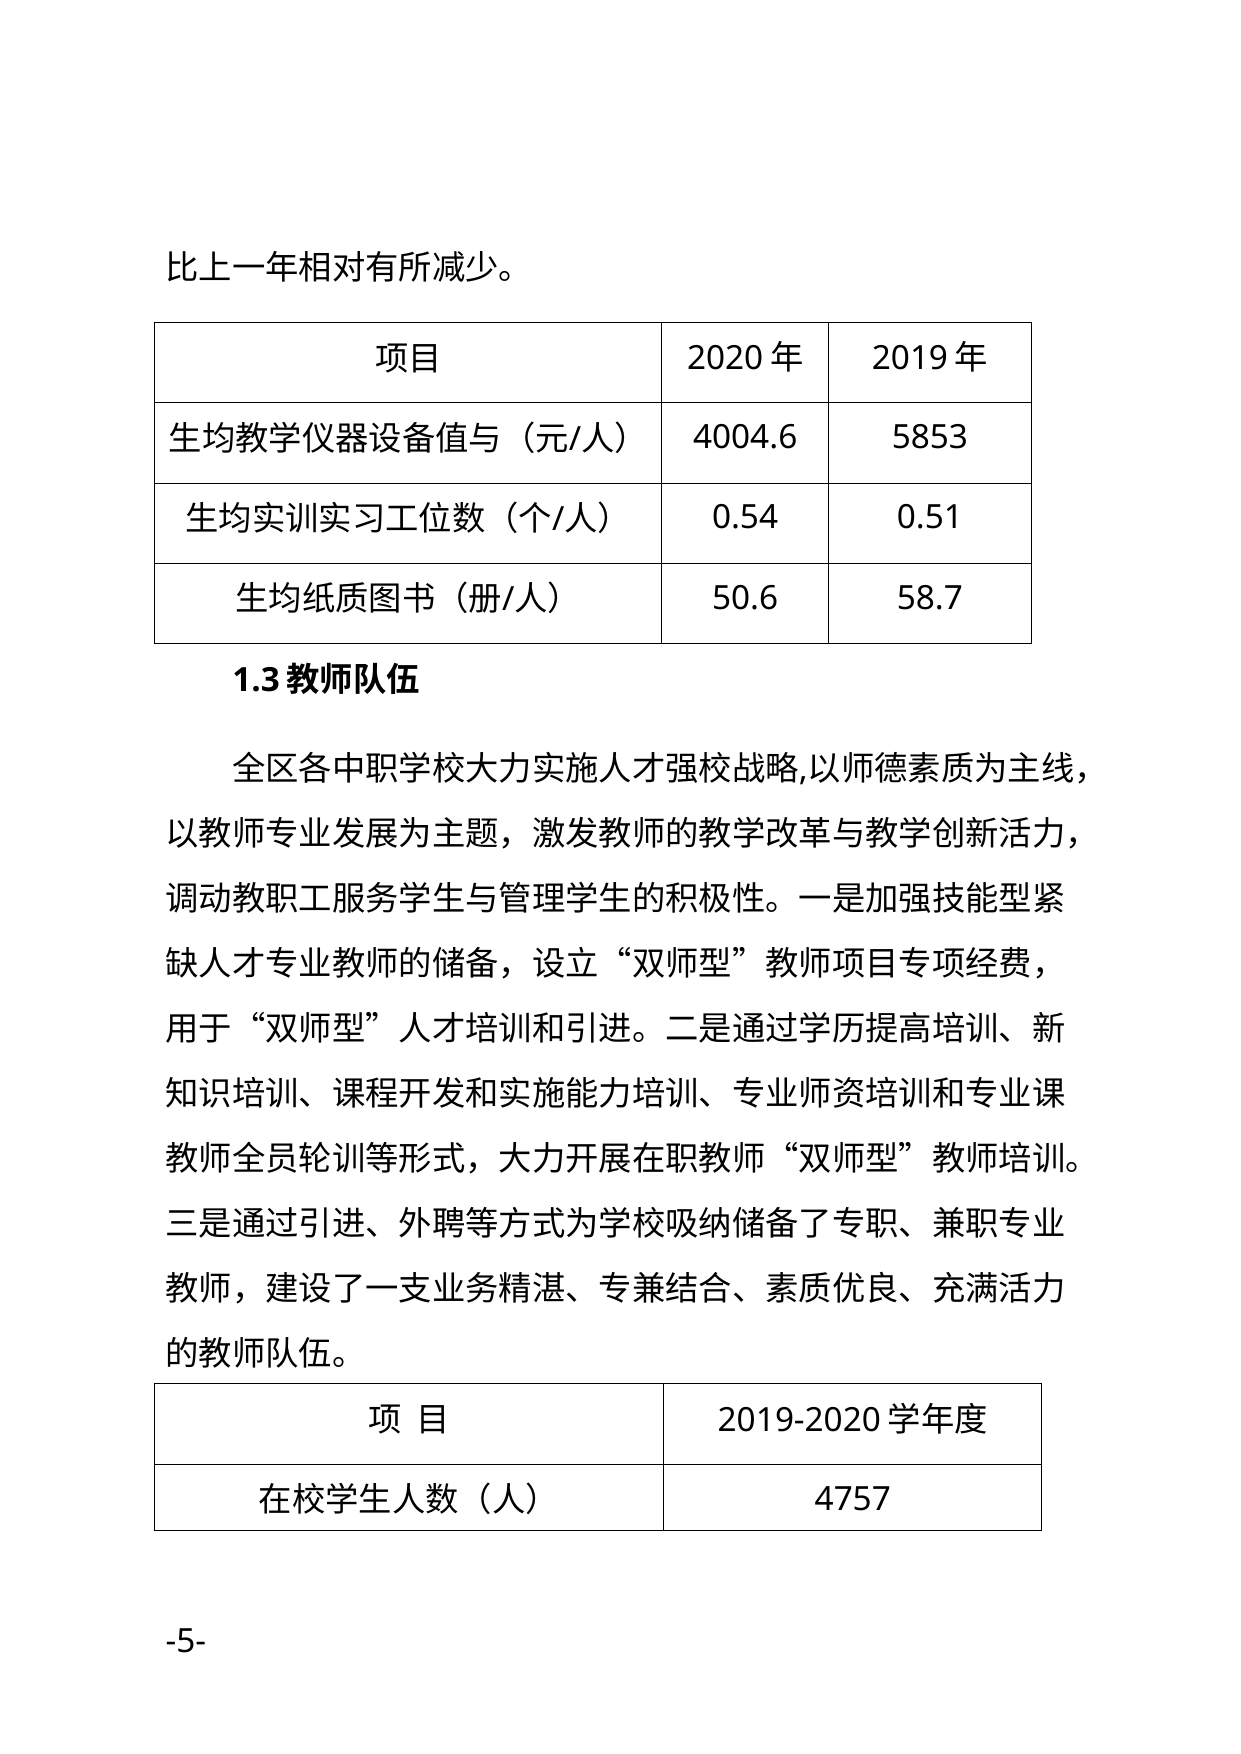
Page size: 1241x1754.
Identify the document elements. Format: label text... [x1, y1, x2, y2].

table_cell 在校学生人数（人） [155, 1465, 663, 1530]
table_cell 生均实训实习工位数（个/人） [155, 484, 661, 563]
table_header 2019年 [829, 323, 1031, 402]
table_cell 4004.6 [662, 403, 828, 482]
table_header 项目 [155, 323, 661, 402]
text 1.3教师队伍 [165, 644, 1087, 709]
table_cell 生均教学仪器设备值与（元/人） [155, 403, 661, 482]
table_header 2019-2020学年度 [664, 1384, 1041, 1464]
table_cell 50.6 [662, 564, 828, 643]
text 全区各中职学校大力实施人才强校战略,以师德素质为主线，以教师专业发展为主题，激发教师的教学改革与教学创新活力，调动教职工服务学生与管理学生的积极性。一是加强技能型紧缺人才专业教师的储备，设立“双师型”教师项目专项经费，用于“双师型”人才培训和引进。二是通过学历提高培训、新知识培训、课程开发和实施能力培训、专业师资培训和专业课教师全员轮训等形式，大力开展在职教师“双师型”教师培训。三是通过引进、外聘等方式为学校吸纳储备了专职、兼职专业教师，建设了一支业务精湛、专兼结合、素质优良、充满活力的教师队伍。 [165, 855, 1076, 1132]
table_cell 4757 [664, 1465, 1041, 1530]
table_cell 生均纸质图书（册/人） [155, 564, 661, 643]
table_cell 0.54 [662, 484, 828, 563]
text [165, 233, 1087, 298]
table_header 2020年 [662, 323, 828, 402]
table_cell 0.51 [829, 484, 1031, 563]
table_cell 58.7 [829, 564, 1031, 643]
table_header 项 目 [155, 1384, 663, 1464]
text 全区各中职学校大力实施人才强校战略,以师德素质为主线，以教师专业发展为主题，激发教师的教学改革与教学创新活力，调动教职工服务学生与管理学生的积极性。一是加强技能型紧缺人才专业教师的储备，设立“双师型”教师项目专项经费，用于“双师型”人才培训和引进。二是通过学历提高培训、新知识培训、课程开发和实施能力培训、专业师资培训和专业课教师全员轮训等形式，大力开展在职教师“双师型”教师培训。三是通过引进、外聘等方式为学校吸纳储备了专职、兼职专业教师，建设了一支业务精湛、专兼结合、素质优良、充满活力的教师队伍。 [165, 733, 1076, 807]
text 全区各中职学校大力实施人才强校战略,以师德素质为主线，以教师专业发展为主题，激发教师的教学改革与教学创新活力，调动教职工服务学生与管理学生的积极性。一是加强技能型紧缺人才专业教师的储备，设立“双师型”教师项目专项经费，用于“双师型”人才培训和引进。二是通过学历提高培训、新知识培训、课程开发和实施能力培训、专业师资培训和专业课教师全员轮训等形式，大力开展在职教师“双师型”教师培训。三是通过引进、外聘等方式为学校吸纳储备了专职、兼职专业教师，建设了一支业务精湛、专兼结合、素质优良、充满活力的教师队伍。 [165, 1180, 1076, 1383]
table_cell 5853 [829, 403, 1031, 482]
